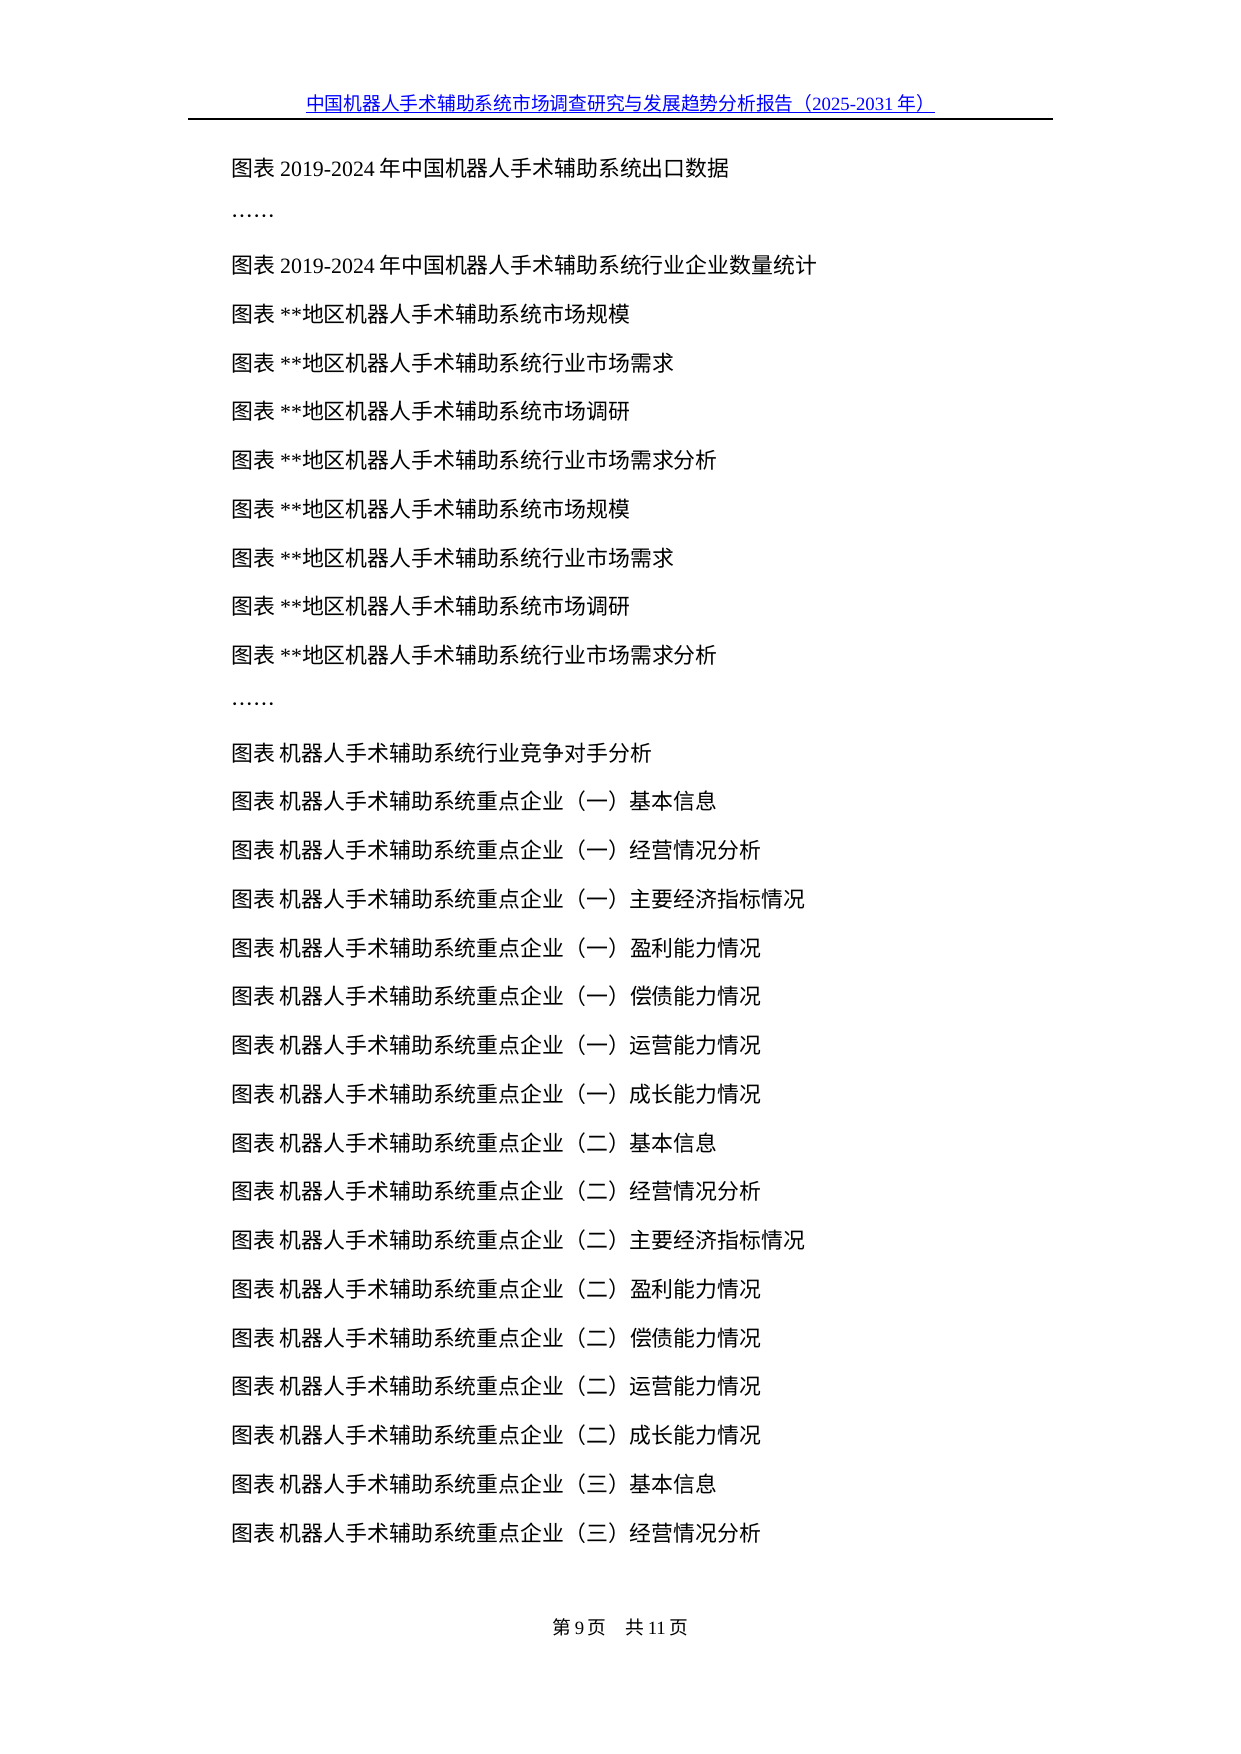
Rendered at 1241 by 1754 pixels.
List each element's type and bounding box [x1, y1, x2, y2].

text [187, 150, 1053, 1548]
